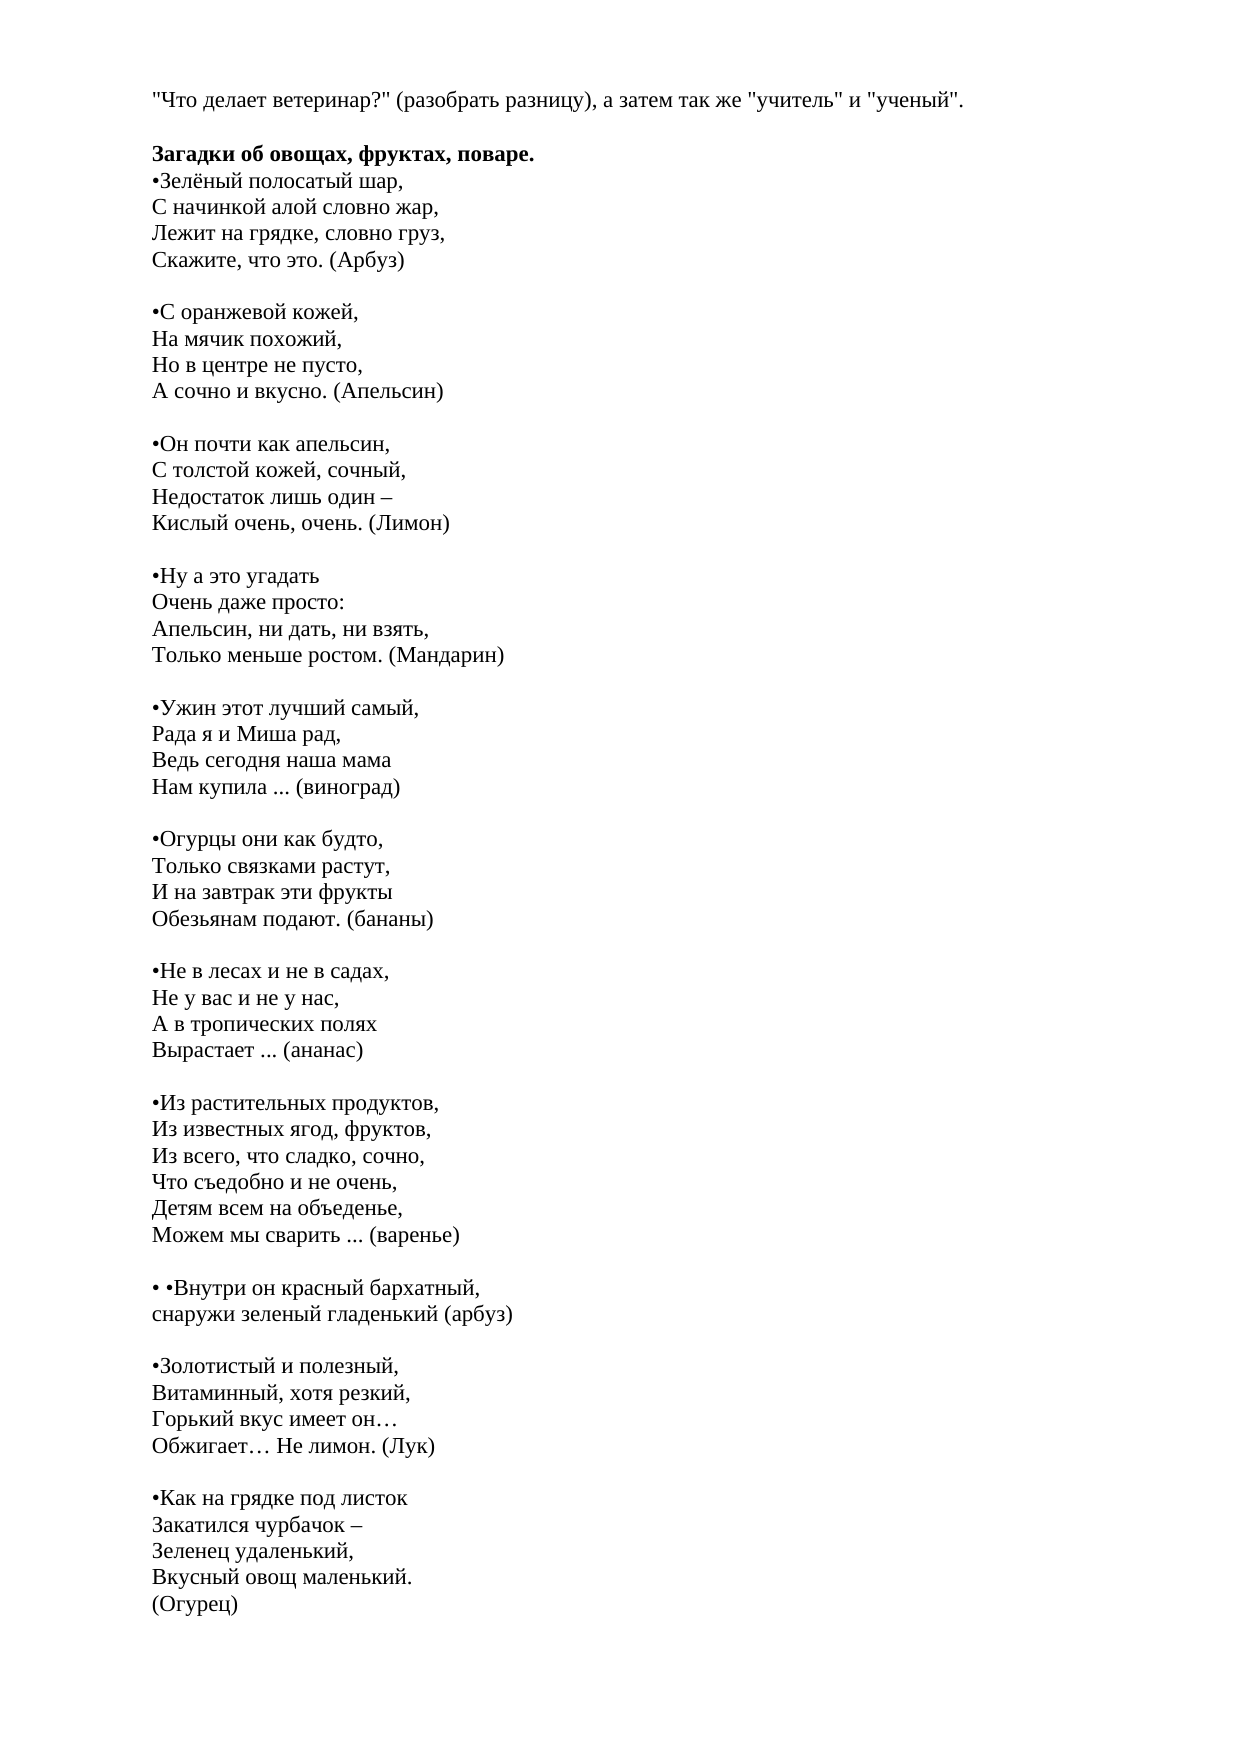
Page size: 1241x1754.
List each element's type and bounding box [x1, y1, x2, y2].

text [152, 140, 1186, 1616]
text [152, 86, 1186, 140]
